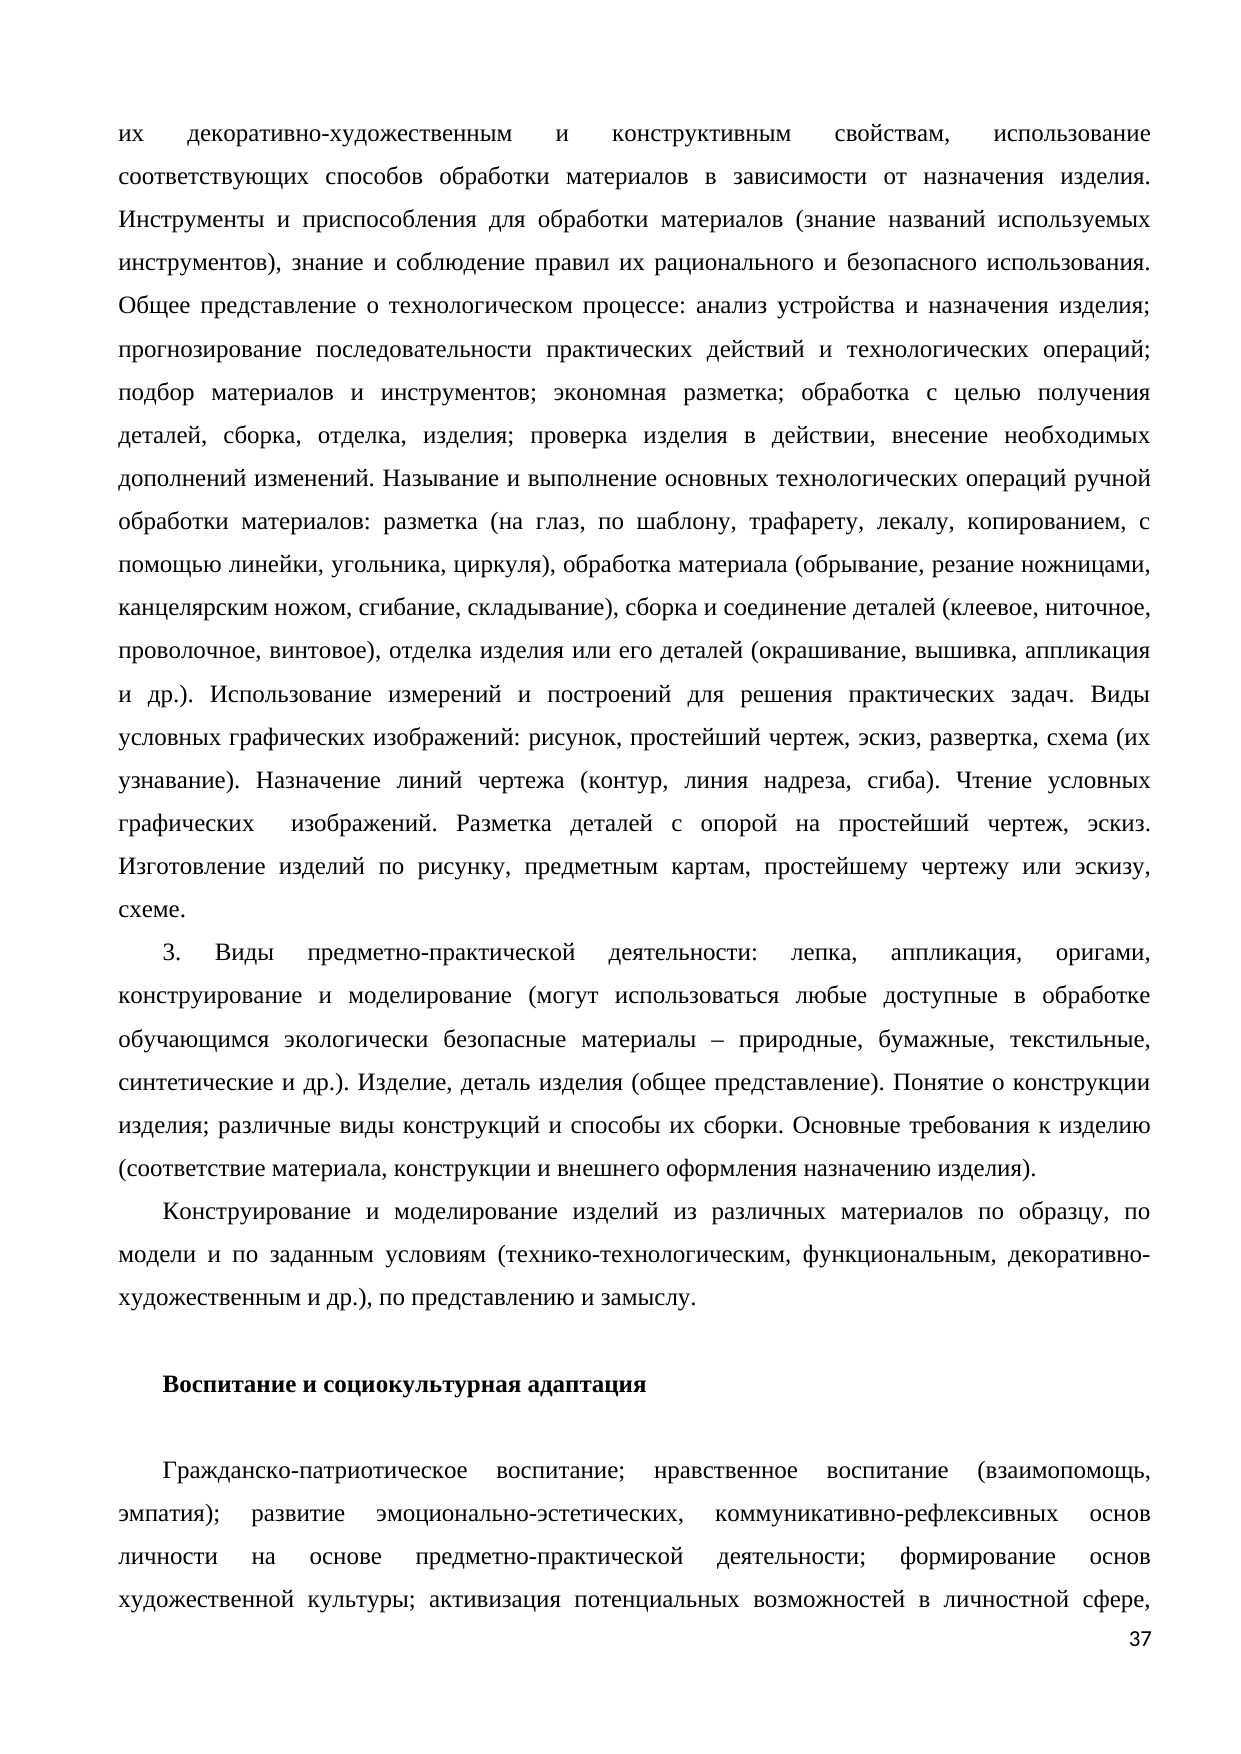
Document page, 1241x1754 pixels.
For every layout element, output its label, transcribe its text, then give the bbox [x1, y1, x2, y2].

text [118, 118, 1152, 923]
text Воспитание и социокультурная адаптация [118, 1369, 1152, 1397]
text 3. Виды предметно-практической деятельности: лепка, аппликация, оригами, конструирование и моделирование (могут использоваться любые доступные в обработке обучающимся экологически безопасные материалы – природные, бумажные, текстильные, синтетические и др.). Изделие, деталь изделия (общее представление). Понятие о конструкции изделия; различные виды конструкций и способы их сборки. Основные требования к изделию (соответствие материала, конструкции и внешнего оформления назначению изделия). [118, 937, 1152, 1182]
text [118, 1455, 1152, 1613]
text Конструирование и моделирование изделий из различных материалов по образцу, по модели и по заданным условиям (технико-технологическим, функциональным, декоративно-художественным и др.), по представлению и замыслу. [118, 1196, 1152, 1311]
